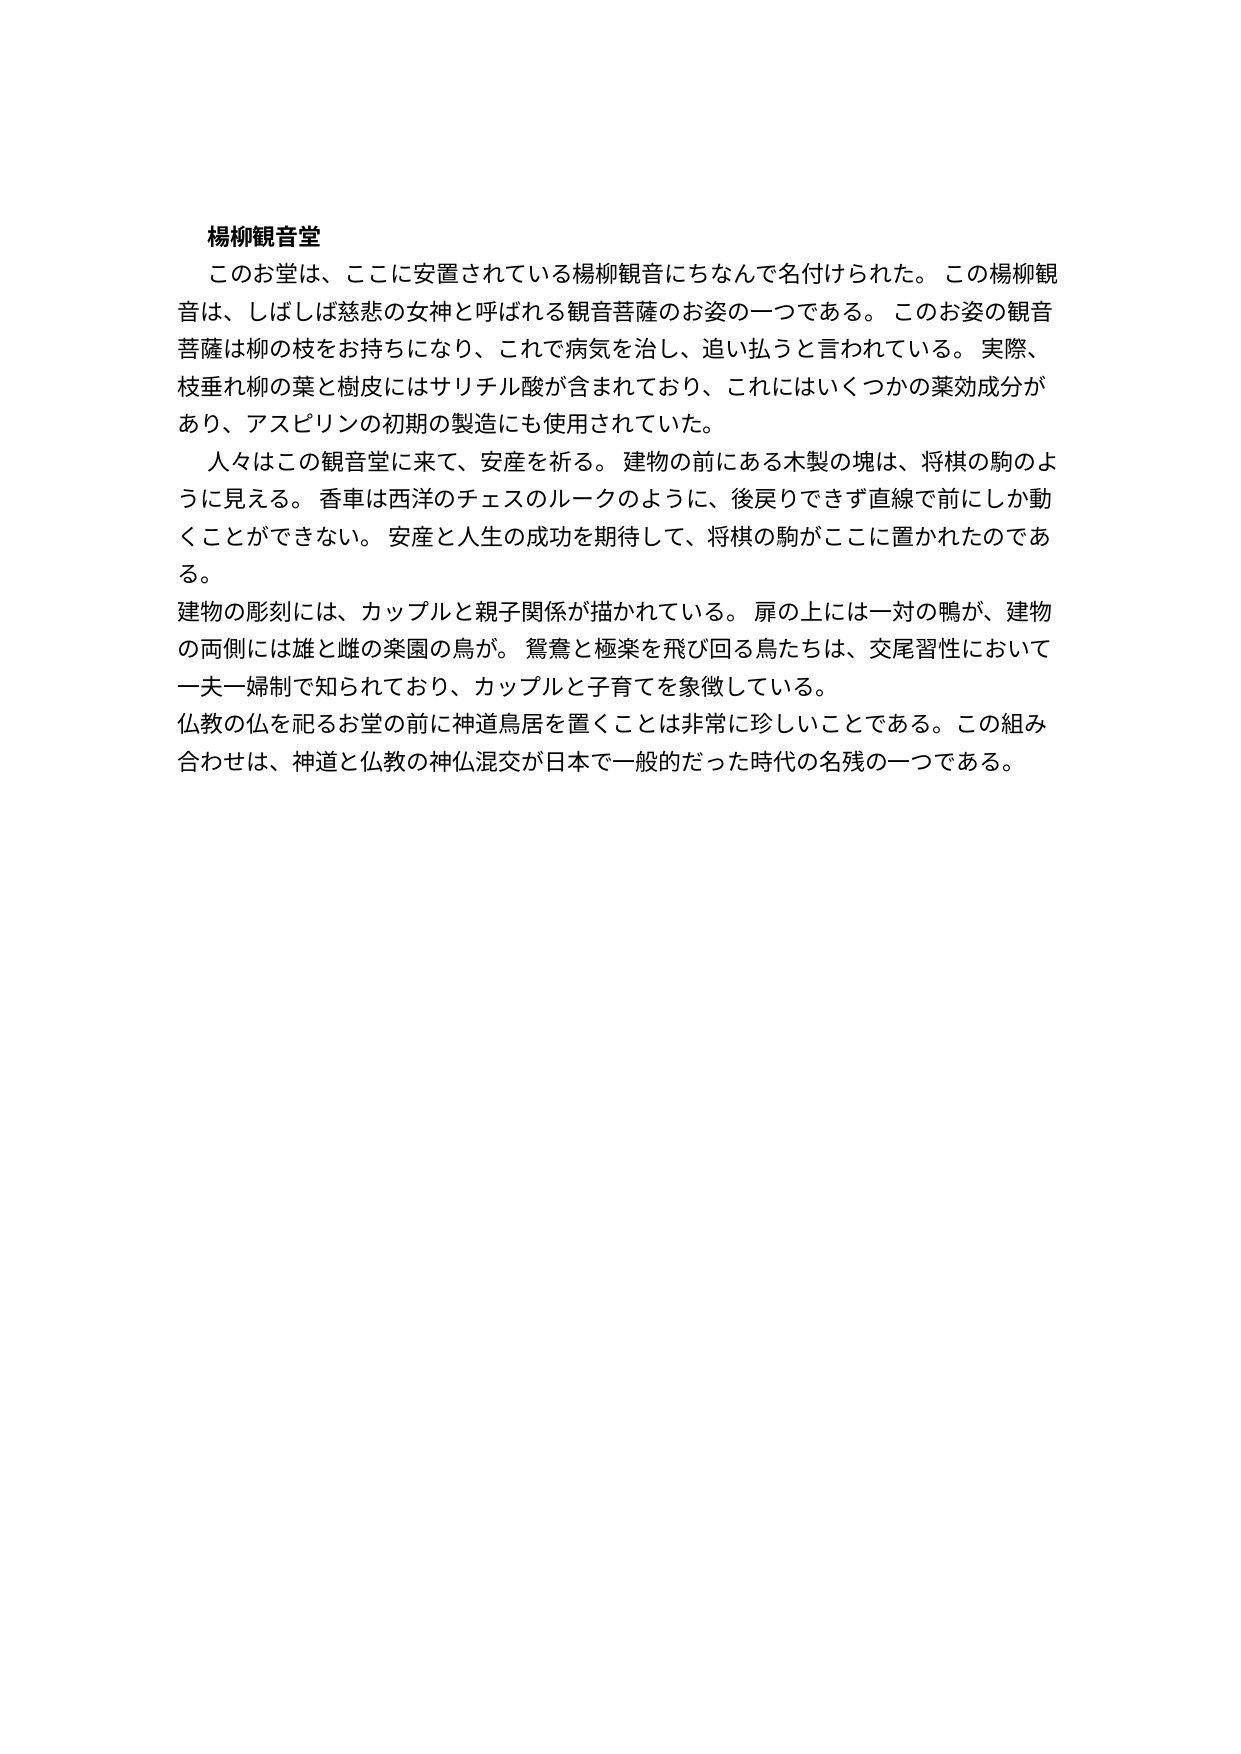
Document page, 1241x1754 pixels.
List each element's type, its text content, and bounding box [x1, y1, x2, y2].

text 仏教の仏を祀るお堂の前に神道鳥居を置くことは非常に珍しいことである。この組み合わせは、神道と仏教の神仏混交が日本で一般的だった時代の名残の一つである。 [177, 704, 1063, 779]
text 人々はこの観音堂に来て、安産を祈る。 建物の前にある木製の塊は、将棋の駒のように見える。 香車は西洋のチェスのルークのように、後戻りできず直線で前にしか動くことができない。 安産と人生の成功を期待して、将棋の駒がここに置かれたのである。 [177, 442, 1063, 592]
text 建物の彫刻には、カップルと親子関係が描かれている。 扉の上には一対の鴨が、建物の両側には雄と雌の楽園の鳥が。 鴛鴦と極楽を飛び回る鳥たちは、交尾習性において一夫一婦制で知られており、カップルと子育てを象徴している。 [177, 592, 1063, 704]
text このお堂は、ここに安置されている楊柳観音にちなんで名付けられた。 この楊柳観音は、しばしば慈悲の女神と呼ばれる観音菩薩のお姿の一つである。 このお姿の観音菩薩は柳の枝をお持ちになり、これで病気を治し、追い払うと言われている。 実際、枝垂れ柳の葉と樹皮にはサリチル酸が含まれており、これにはいくつかの薬効成分があり、アスピリンの初期の製造にも使用されていた。 [177, 254, 1063, 442]
text 楊柳観音堂 [177, 217, 1063, 254]
